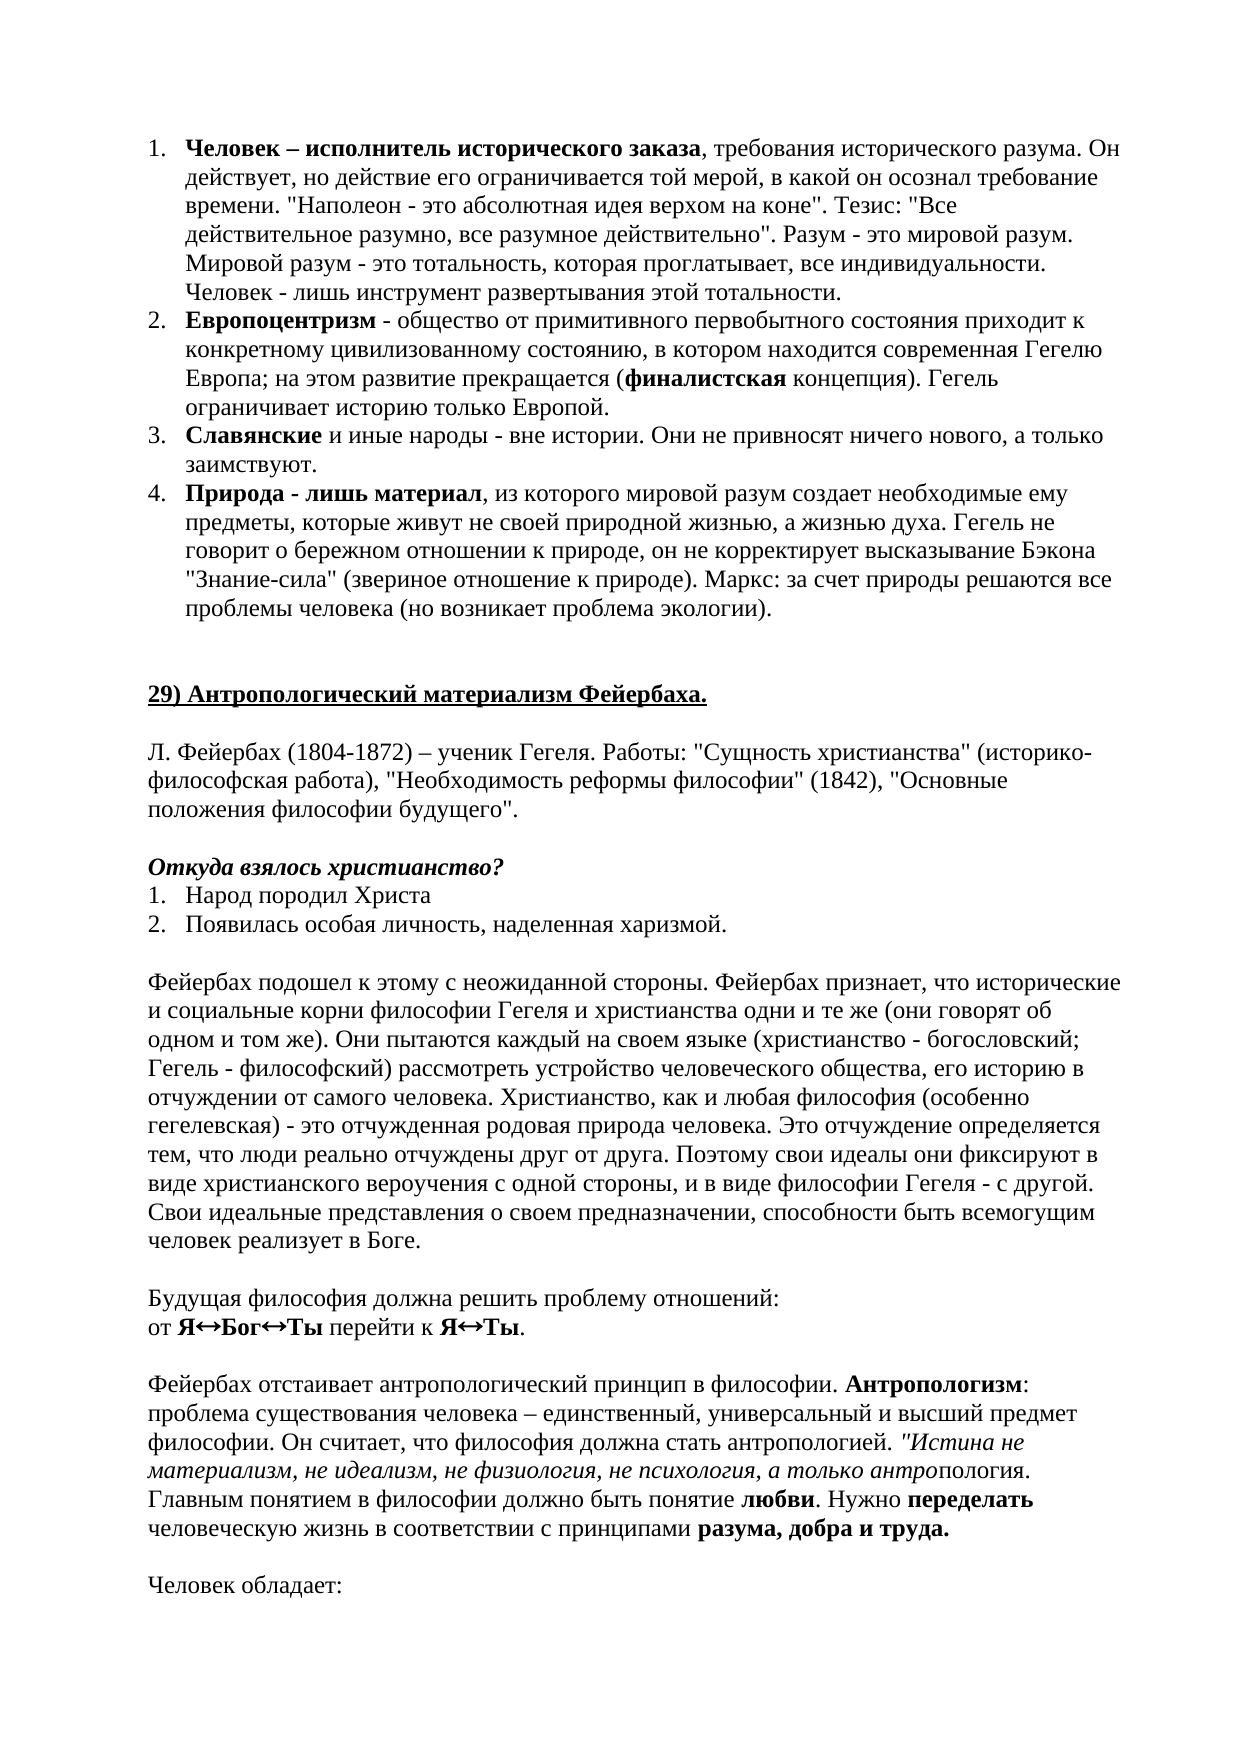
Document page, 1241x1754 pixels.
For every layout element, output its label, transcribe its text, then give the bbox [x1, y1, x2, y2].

list Европоцентризм - общество от примитивного первобытного состояния приходит к конкретному цивилизованному состоянию, в котором находится современная Гегелю Европа; на этом развитие прекращается (финалистская концепция). Гегель ограничивает историю только Европой. [148, 305, 1122, 420]
text Фейербах подошел к этому с неожиданной стороны. Фейербах признает, что исторические и социальные корни философии Гегеля и христианства одни и те же (они говорят об одном и том же). Они пытаются каждый на своем языке (христианство - богословский; Гегель - философский) рассмотреть устройство человеческого общества, его историю в отчуждении от самого человека. Христианство, как и любая философия (особенно гегелевская) - это отчужденная родовая природа человека. Это отчуждение определяется тем, что люди реально отчуждены друг от друга. Поэтому свои идеалы они фиксируют в виде христианского вероучения с одной стороны, и в виде философии Гегеля - с другой. Свои идеальные представления о своем предназначении, способности быть всемогущим человек реализует в Боге. [148, 967, 1122, 1254]
list Появилась особая личность, наделенная харизмой. [148, 909, 1122, 938]
text Будущая философия должна решить проблему отношений: от ЯБогТы перейти к ЯТы. [148, 1283, 1122, 1340]
list Человек – исполнитель исторического заказа, требования исторического разума. Он действует, но действие его ограничивается той мерой, в какой он осознал требование времени. "Наполеон - это абсолютная идея верхом на коне". Тезис: "Все действительное разумно, все разумное действительно". Разум - это мировой разум. Мировой разум - это тотальность, которая проглатывает, все индивидуальности. Человек - лишь инструмент развертывания этой тотальности. [148, 133, 1122, 305]
text Л. Фейербах (1804-1872) – ученик Гегеля. Работы: "Сущность христианства" (историко-философская работа), "Необходимость реформы философии" (1842), "Основные положения философии будущего". [148, 737, 1122, 823]
subtitle Откуда взялось христианство? [148, 852, 1122, 880]
list Славянские и иные народы - вне истории. Они не привносят ничего нового, а только заимствуют. [148, 420, 1122, 478]
text Фейербах отстаивает антропологический принцип в философии. Антропологизм: проблема существования человека – единственный, универсальный и высший предмет философии. Он считает, что философия должна стать антропологией. "Истина не материализм, не идеализм, не физиология, не психология, а только антропология. Главным понятием в философии должно быть понятие любви. Нужно переделать человеческую жизнь в соответствии с принципами разума, добра и труда. [148, 1369, 1122, 1542]
list Природа - лишь материал, из которого мировой разум создает необходимые ему предметы, которые живут не своей природной жизнью, а жизнью духа. Гегель не говорит о бережном отношении к природе, он не корректирует высказывание Бэкона "Знание-сила" (звериное отношение к природе). Маркс: за счет природы решаются все проблемы человека (но возникает проблема экологии). [148, 478, 1122, 622]
text 29) Антропологический материализм Фейербаха. [148, 679, 1122, 708]
list Народ породил Христа [148, 880, 1122, 909]
text Человек обладает: [148, 1570, 1122, 1599]
